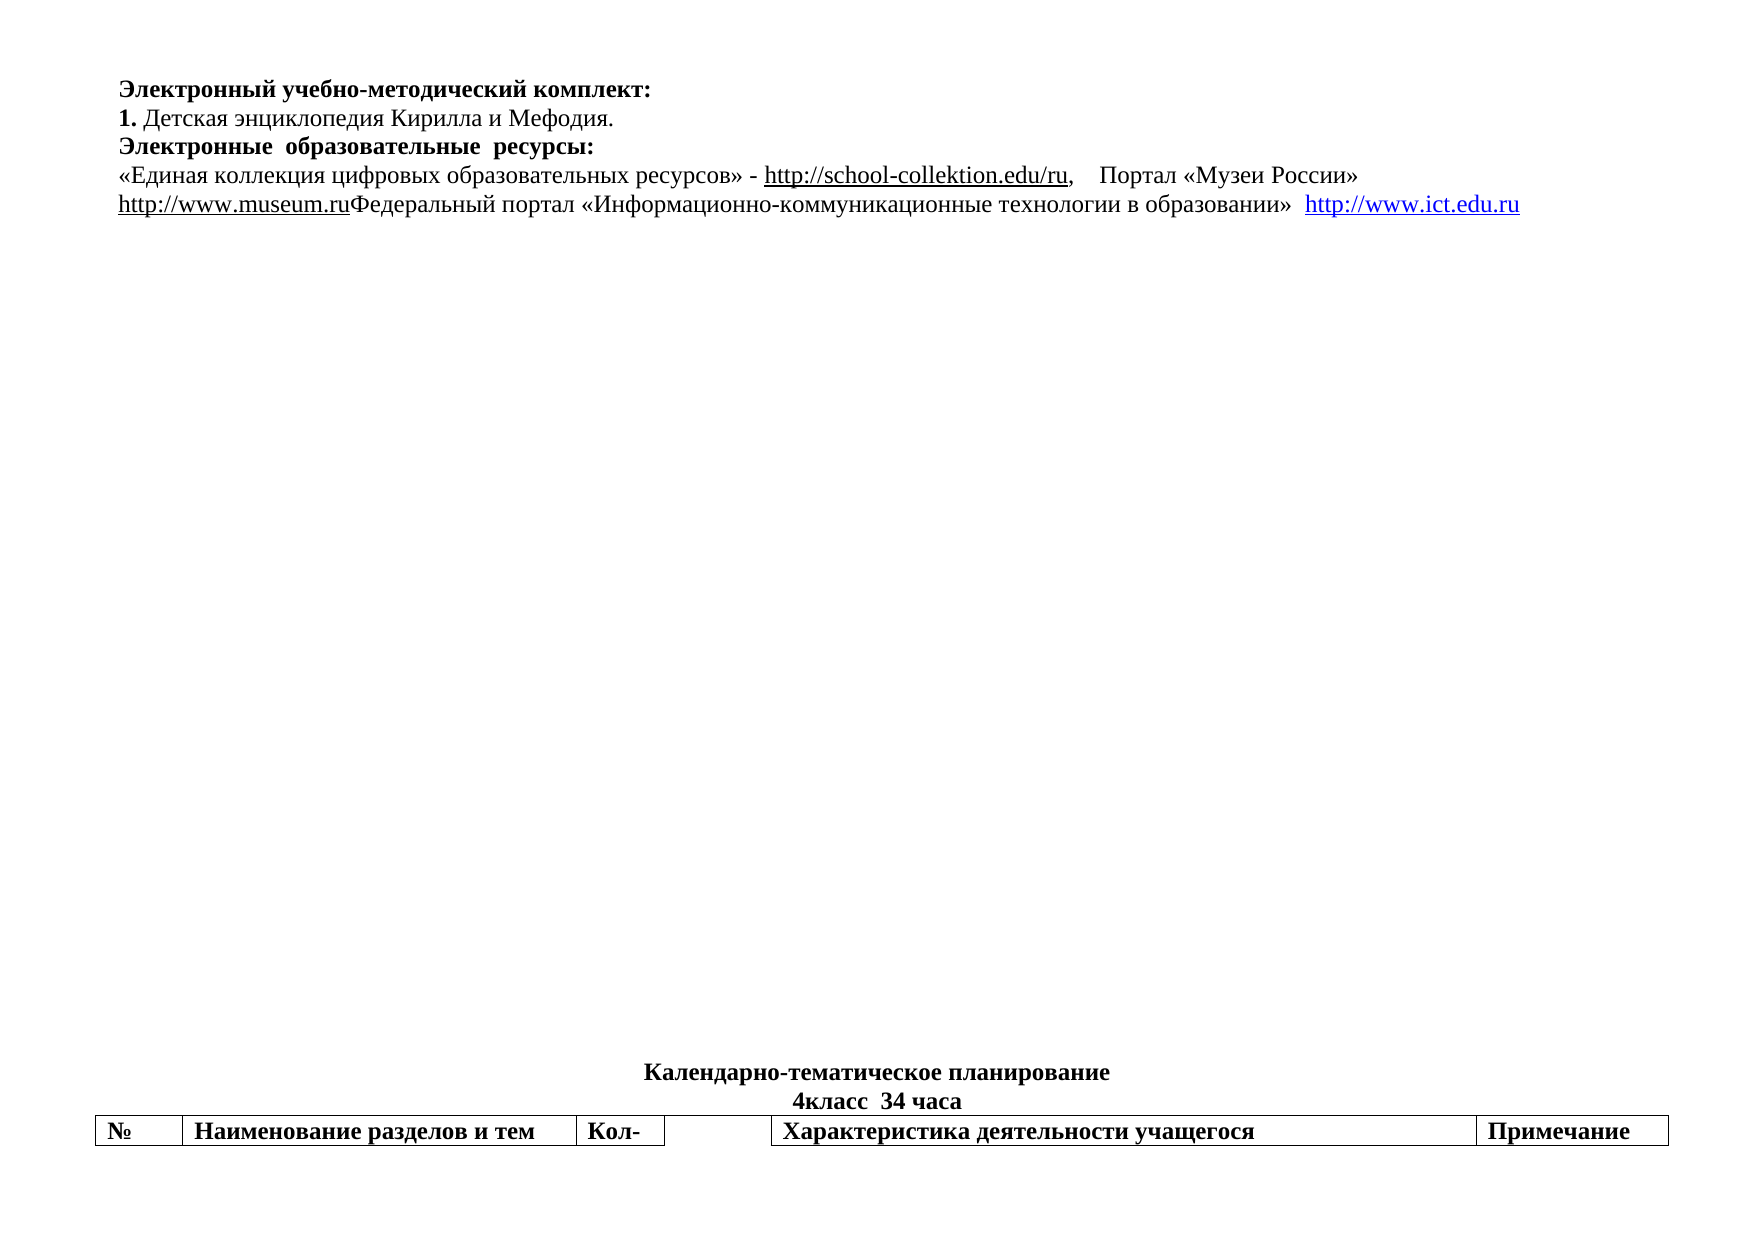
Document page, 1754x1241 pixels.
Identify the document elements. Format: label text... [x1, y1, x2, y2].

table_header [772, 1116, 1476, 1145]
table_header Примечание [1477, 1116, 1668, 1145]
table_header [665, 1116, 771, 1145]
text Электронные образовательные ресурсы: [118, 131, 1636, 160]
text 1. Детская энциклопедия Кирилла и Мефодия. [118, 103, 1636, 131]
table_header Кол-во часов [577, 1116, 664, 1145]
text Электронный учебно-методический комплект: [118, 74, 1636, 103]
text Календарно-тематическое планирование [118, 1057, 1636, 1086]
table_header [183, 1116, 576, 1145]
text «Единая коллекция цифровых образовательных ресурсов» - http://HYPERLINK "http://school-collektion.edu/ru"schoolHYPERLINK "http://school-collektion.edu/ru"-HYPERLINK "http://school-collektion.edu/ru"collektionHYPERLINK "http://school-collektion.edu/ru".HYPERLINK "http://school-collektion.edu/ru"eduHYPERLINK "http://school-collektion.edu/ru"/HYPERLINK "http://school-collektion.edu/ru"ru, Портал «Музеи России» httpHYPERLINK "http://www.museum.ru/"://HYPERLINK "http://www.museum.ru/"wwwHYPERLINK "http://www.museum.ru/".HYPERLINK "http://www.museum.ru/"museumHYPERLINK "http://www.museum.ru/".HYPERLINK "http://www.museum.ru/"ruФедеральный портал «Информационно-коммуникационные технологии в образовании» httpHYPERLINK "http://www.ict.edu.ru/"://HYPERLINK "http://www.ict.edu.ru/"wwwHYPERLINK "http://www.ict.edu.ru/".HYPERLINK "http://www.ict.edu.ru/"ictHYPERLINK "http://www.ict.edu.ru/".HYPERLINK "http://www.ict.edu.ru/"eduHYPERLINK "http://www.ict.edu.ru/".HYPERLINK "http://www.ict.edu.ru/"ru [118, 160, 1636, 218]
table_header № [96, 1116, 182, 1145]
text 4класс 34 часа [118, 1086, 1636, 1115]
